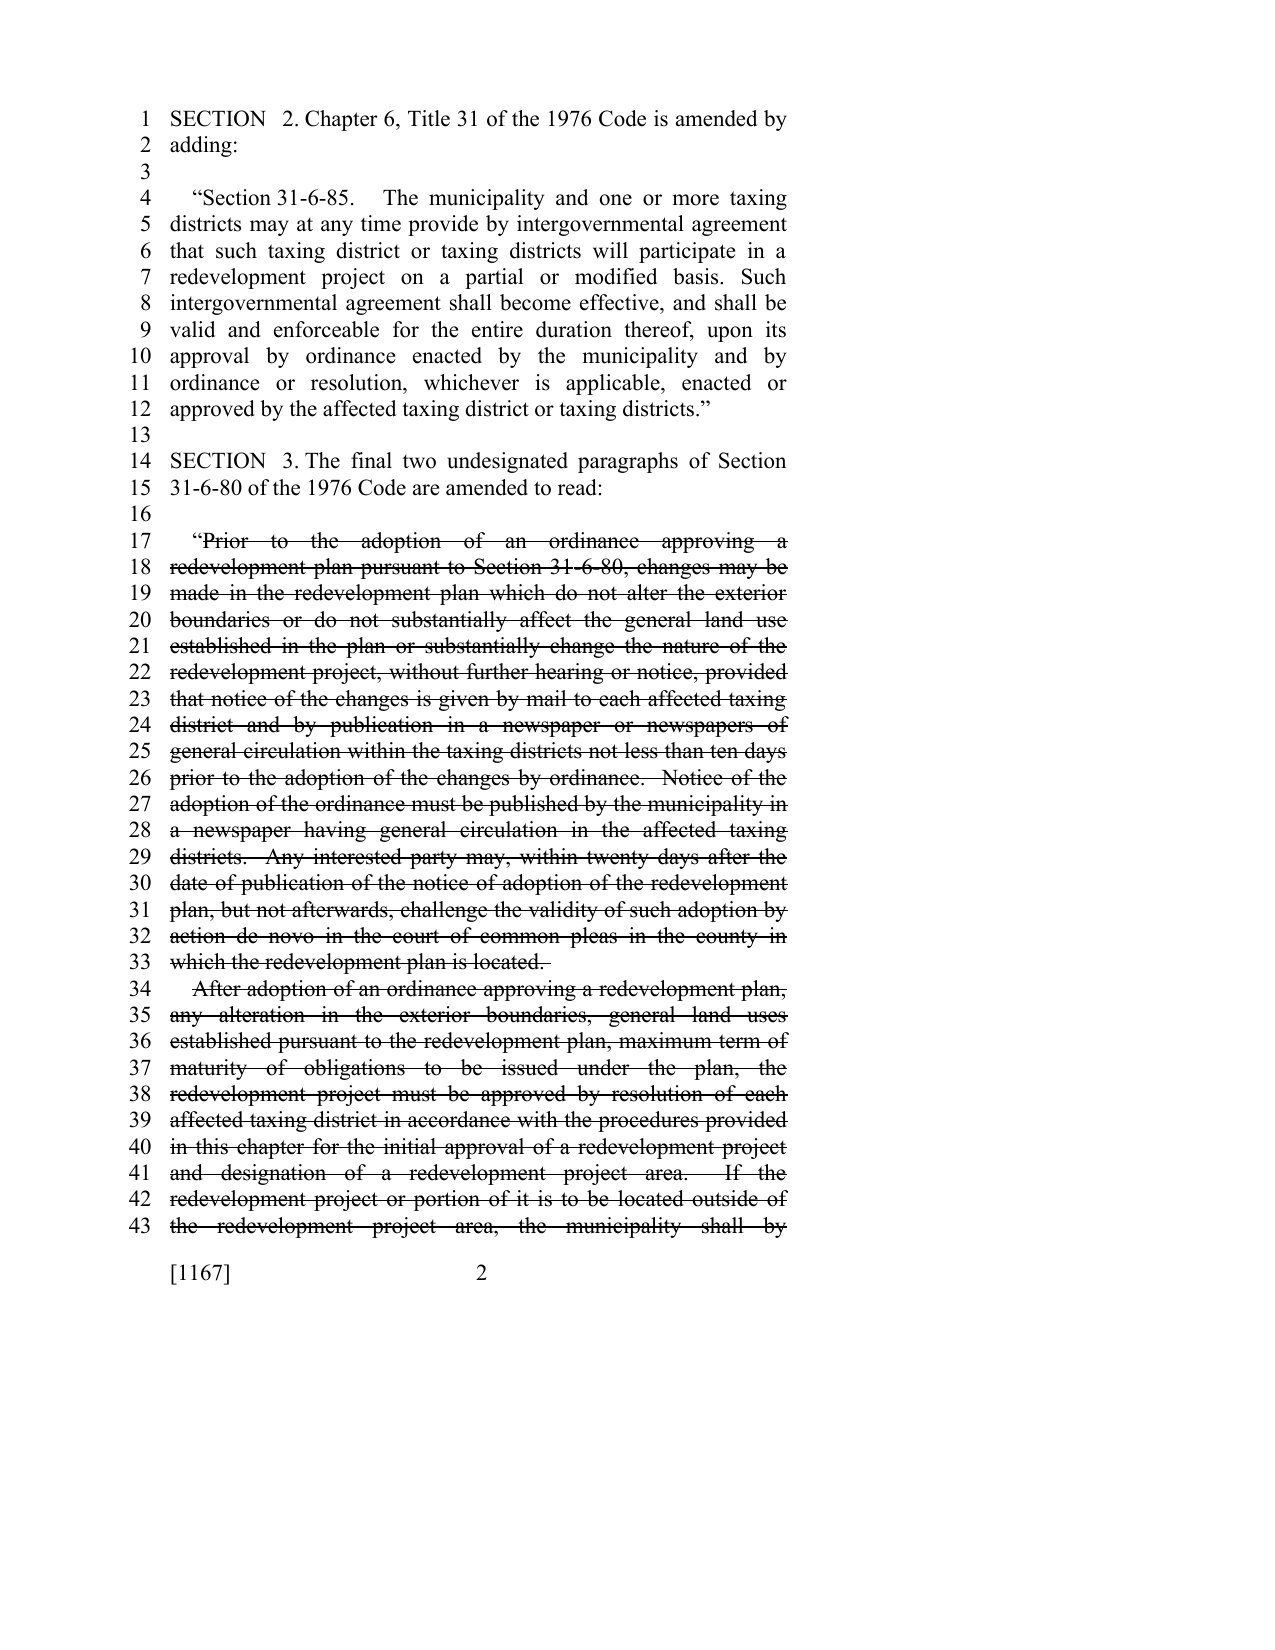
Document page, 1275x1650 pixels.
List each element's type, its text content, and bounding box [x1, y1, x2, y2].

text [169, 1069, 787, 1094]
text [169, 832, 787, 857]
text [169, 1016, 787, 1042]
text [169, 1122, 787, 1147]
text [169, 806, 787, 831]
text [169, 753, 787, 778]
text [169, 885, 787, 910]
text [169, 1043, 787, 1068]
text “Section 31-6-85. The municipality and one or more taxing districts may at any time provide by intergovernmental agreement that such taxing district or taxing districts will participate in a redevelopment project on a partial or modified basis. Such intergovernmental agreement shall become effective, and shall be valid and enforceable for the entire duration thereof, upon its approval by ordinance enacted by the municipality and by ordinance or resolution, whichever is applicable, enacted or approved by the affected taxing district or taxing districts.” [169, 184, 787, 421]
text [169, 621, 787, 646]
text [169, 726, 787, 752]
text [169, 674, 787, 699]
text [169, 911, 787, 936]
text SECTION 2. Chapter 6, Title 31 of the 1976 Code is amended by adding: [169, 105, 787, 158]
text SECTION 3. The final two undesignated paragraphs of Section 31-6-80 of the 1976 Code are amended to read: [169, 448, 787, 500]
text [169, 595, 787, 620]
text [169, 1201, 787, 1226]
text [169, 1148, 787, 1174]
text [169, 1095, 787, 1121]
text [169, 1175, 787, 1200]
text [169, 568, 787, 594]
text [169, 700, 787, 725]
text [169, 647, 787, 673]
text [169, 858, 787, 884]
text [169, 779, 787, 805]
